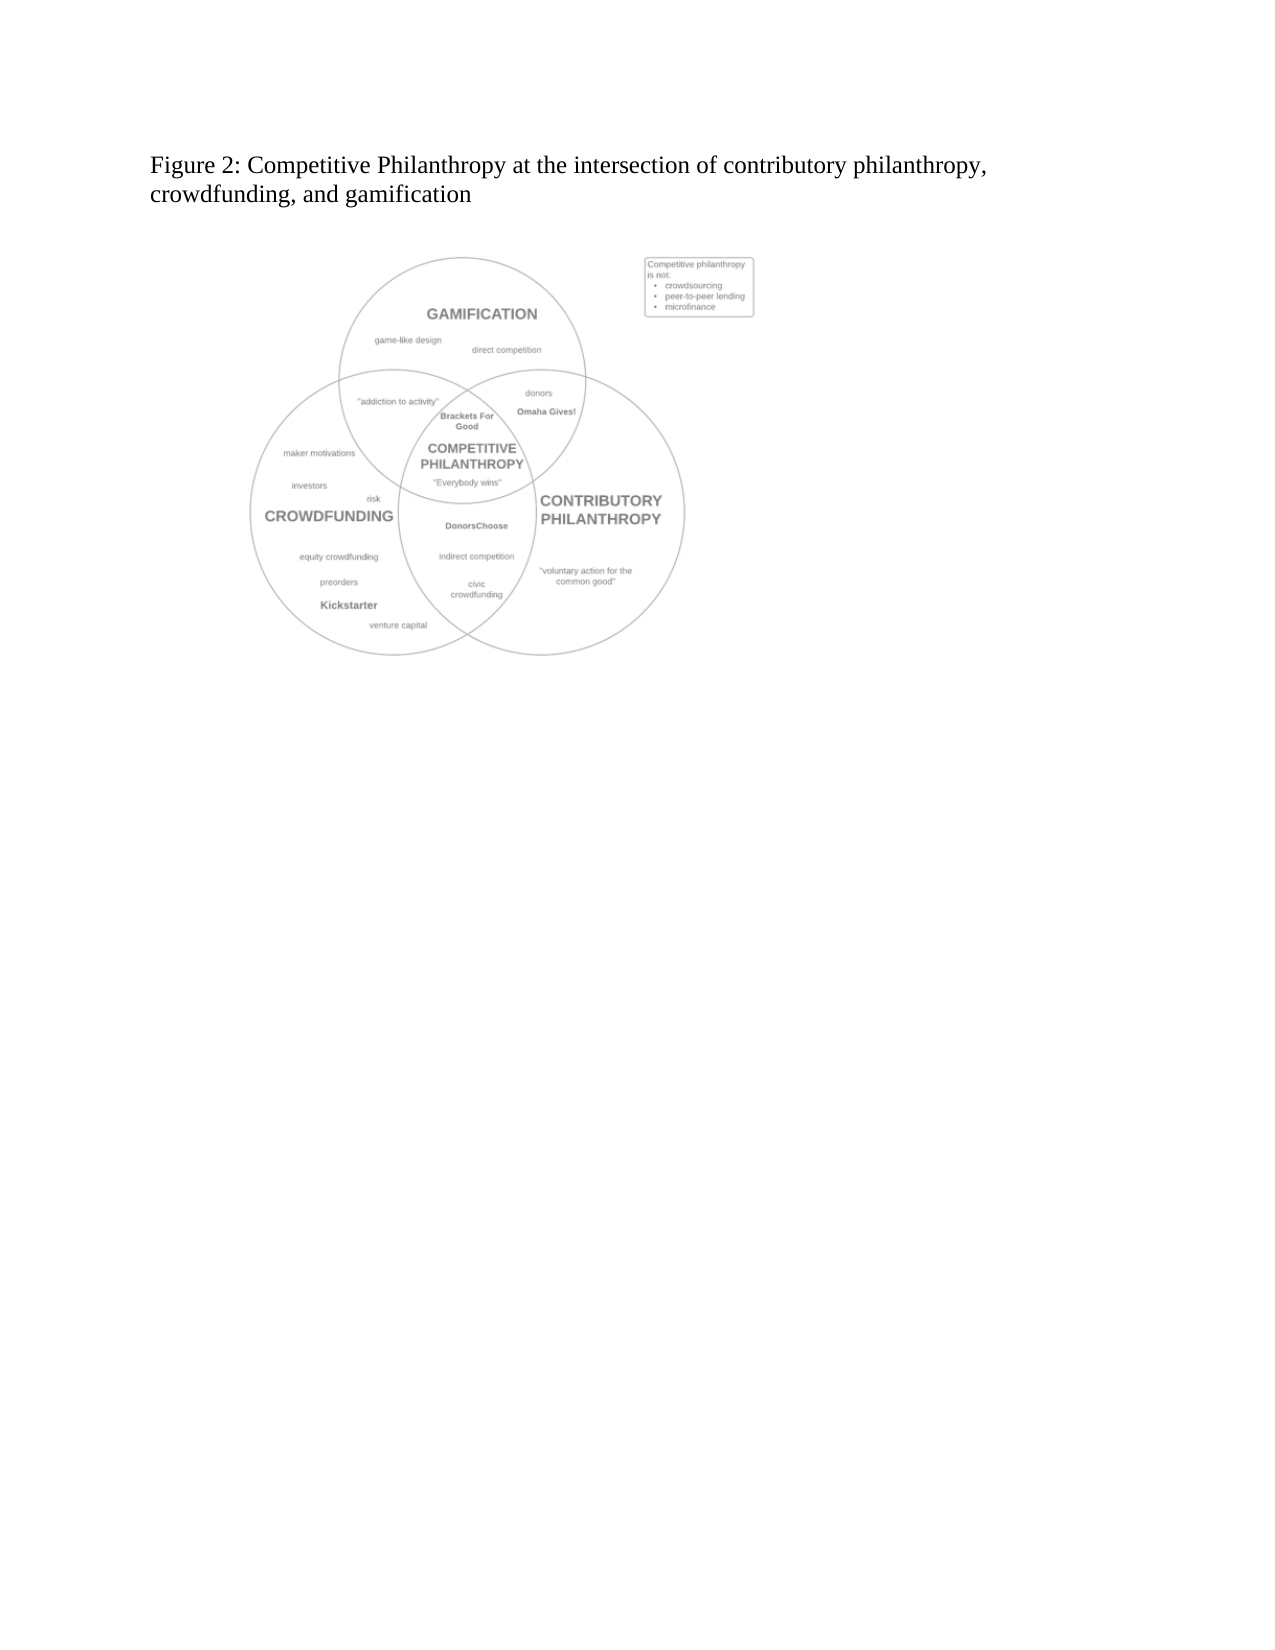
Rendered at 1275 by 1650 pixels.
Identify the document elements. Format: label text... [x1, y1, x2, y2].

text Figure 2: Competitive Philanthropy at the intersection of contributory philanthropy, crowdfunding, and gamification [150, 150, 1125, 207]
